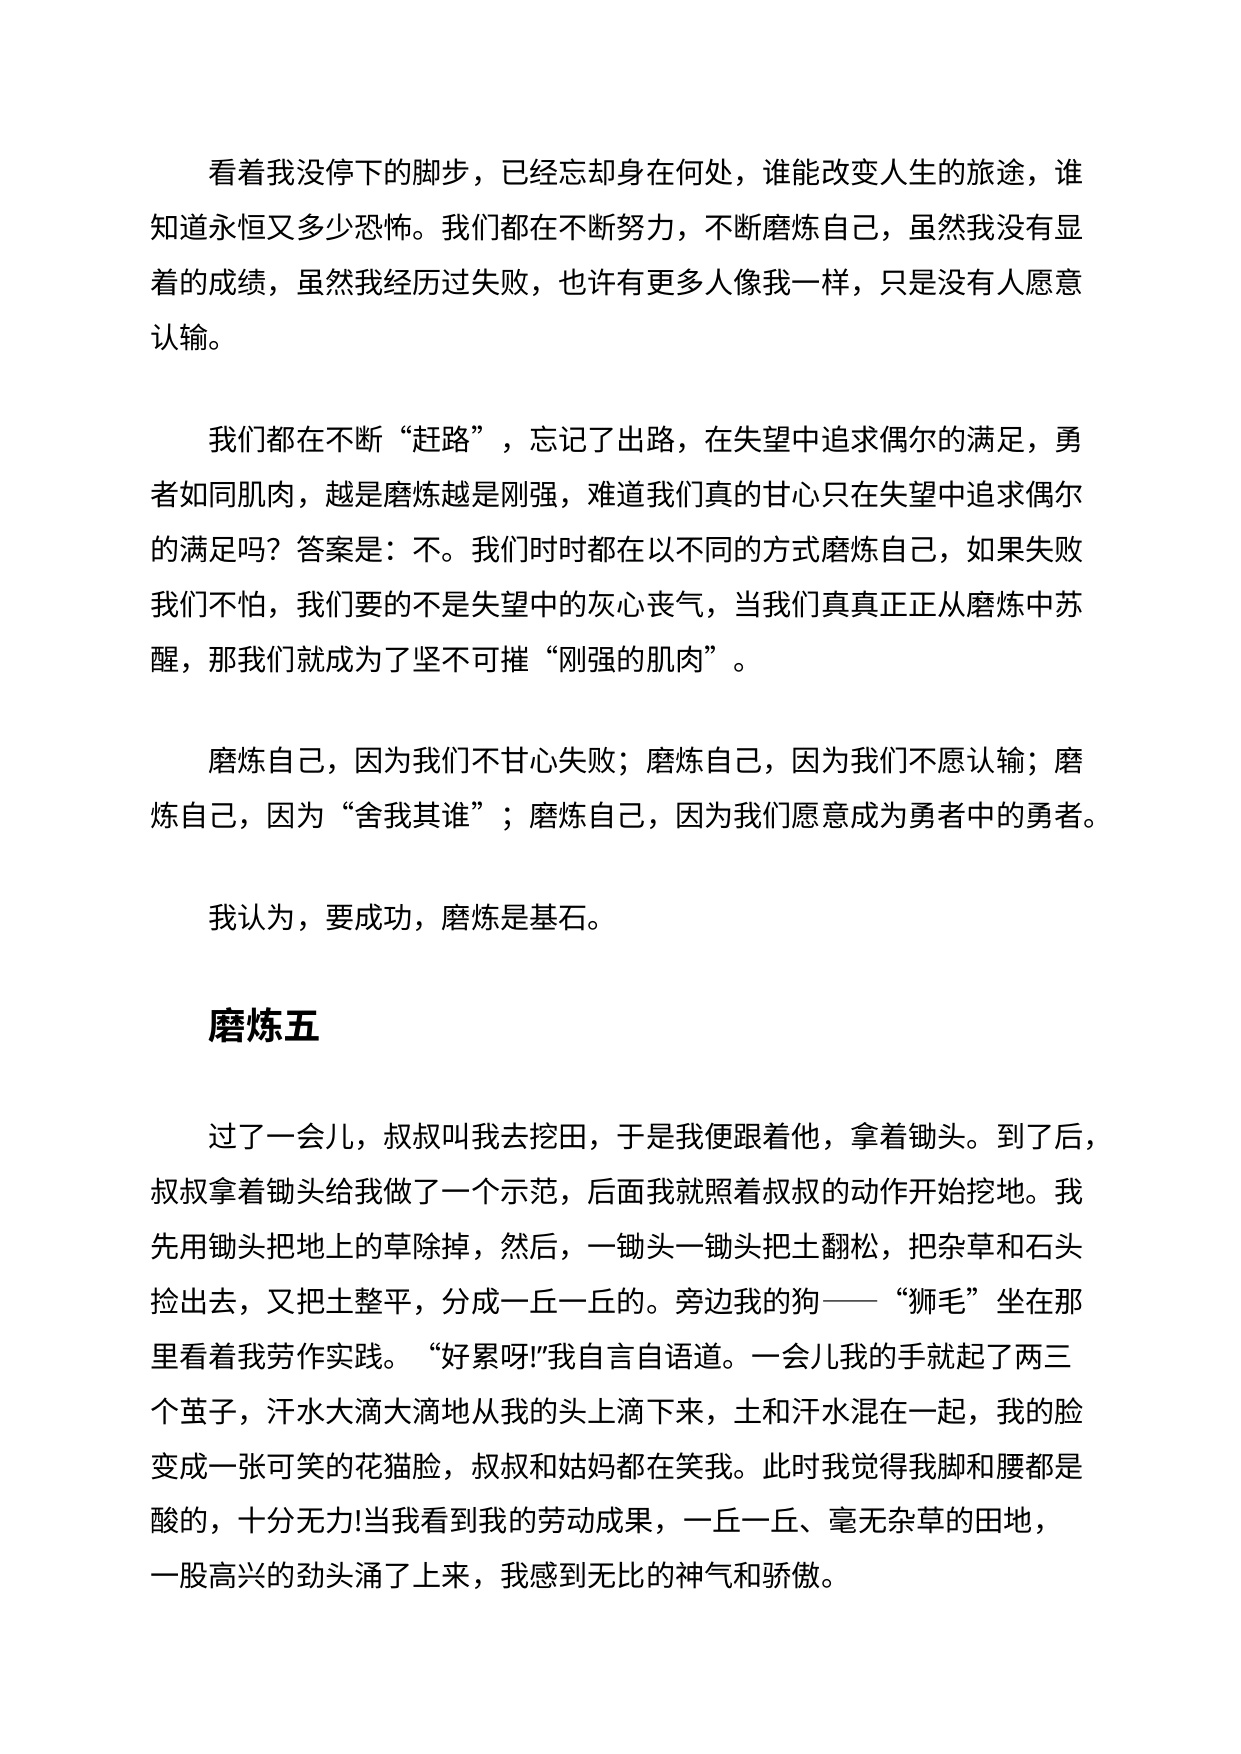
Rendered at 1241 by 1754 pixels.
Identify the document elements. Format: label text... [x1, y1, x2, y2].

text 我认为，要成功，磨炼是基石。 [150, 894, 1090, 937]
text 我们都在不断“赶路”，忘记了出路，在失望中追求偶尔的满足，勇者如同肌肉，越是磨炼越是刚强，难道我们真的甘心只在失望中追求偶尔的满足吗？答案是：不。我们时时都在以不同的方式磨炼自己，如果失败我们不怕，我们要的不是失望中的灰心丧气，当我们真真正正从磨炼中苏醒，那我们就成为了坚不可摧“刚强的肌肉”。 [150, 416, 1090, 678]
text 磨炼自己，因为我们不甘心失败；磨炼自己，因为我们不愿认输；磨炼自己，因为“舍我其谁”；磨炼自己，因为我们愿意成为勇者中的勇者。 [150, 738, 1090, 835]
text 磨炼五 [150, 996, 1090, 1051]
text 看着我没停下的脚步，已经忘却身在何处，谁能改变人生的旅途，谁知道永恒又多少恐怖。我们都在不断努力，不断磨炼自己，虽然我没有显着的成绩，虽然我经历过失败，也许有更多人像我一样，只是没有人愿意认输。 [150, 150, 1090, 357]
text 过了一会儿，叔叔叫我去挖田，于是我便跟着他，拿着锄头。到了后，叔叔拿着锄头给我做了一个示范，后面我就照着叔叔的动作开始挖地。我先用锄头把地上的草除掉，然后，一锄头一锄头把土翻松，把杂草和石头捡出去，又把土整平，分成一丘一丘的。旁边我的狗——“狮毛”坐在那里看着我劳作实践。“好累呀!”我自言自语道。一会儿我的手就起了两三个茧子，汗水大滴大滴地从我的头上滴下来，土和汗水混在一起，我的脸变成一张可笑的花猫脸，叔叔和姑妈都在笑我。此时我觉得我脚和腰都是酸的，十分无力!当我看到我的劳动成果，一丘一丘、毫无杂草的田地，一股高兴的劲头涌了上来，我感到无比的神气和骄傲。 [150, 1114, 1090, 1595]
